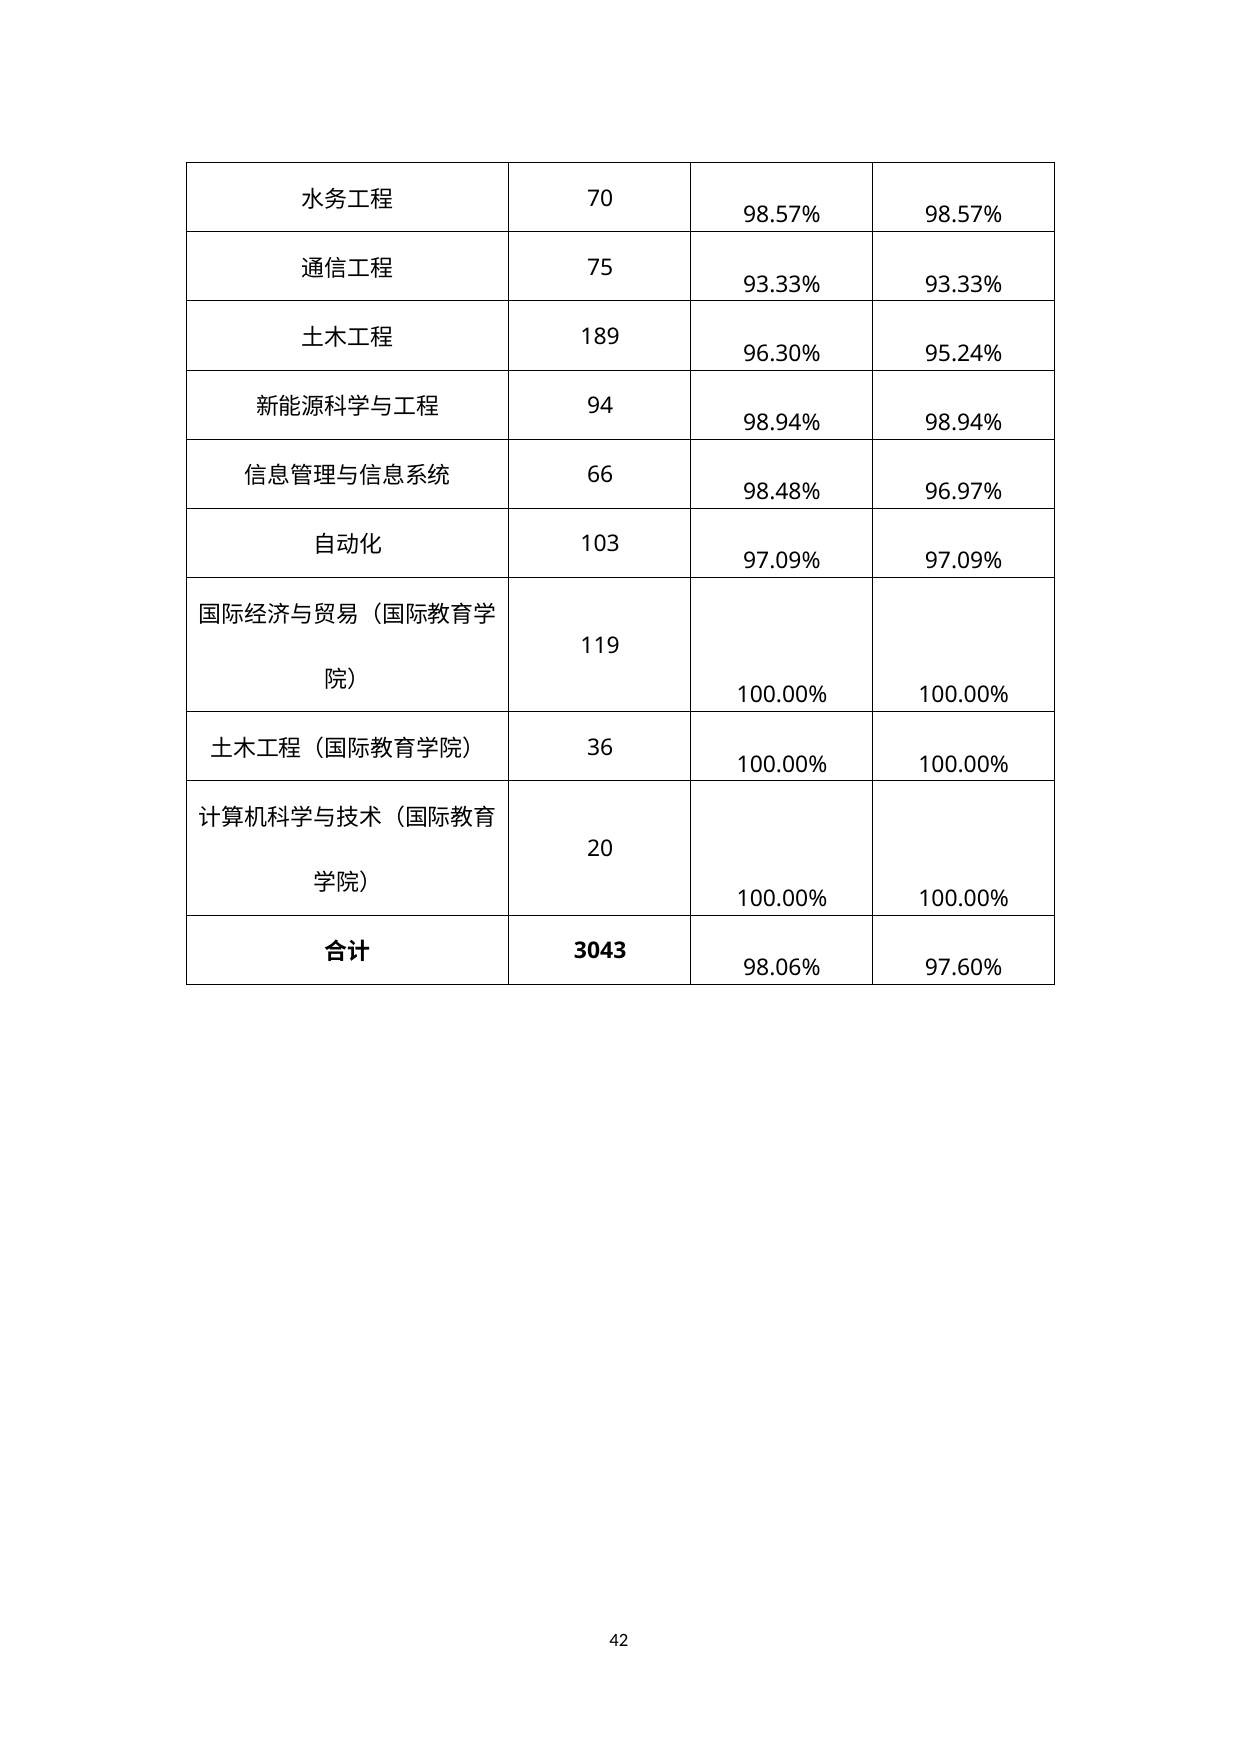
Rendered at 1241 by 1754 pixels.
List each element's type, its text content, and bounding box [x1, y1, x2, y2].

table_cell 97.09% [691, 509, 872, 577]
table_cell 98.48% [691, 440, 872, 508]
table_cell 36 [509, 712, 690, 780]
table_cell 93.33% [691, 232, 872, 300]
table_cell 土木工程 [187, 301, 508, 369]
table_cell 94 [509, 371, 690, 439]
table_cell 100.00% [691, 712, 872, 780]
table_cell 98.94% [873, 371, 1054, 439]
table_cell 土木工程（国际教育学院） [187, 712, 508, 780]
table_cell 189 [509, 301, 690, 369]
table_cell 100.00% [873, 578, 1054, 711]
table_cell 66 [509, 440, 690, 508]
table_cell 水务工程 [187, 163, 508, 231]
table_cell 计算机科学与技术（国际教育学院） [187, 781, 508, 914]
table_cell 98.57% [873, 163, 1054, 231]
table_cell 96.97% [873, 440, 1054, 508]
table_cell 合计 [187, 916, 508, 984]
table_cell 98.06% [691, 916, 872, 984]
table_cell 国际经济与贸易（国际教育学院） [187, 578, 508, 711]
table_cell 100.00% [873, 712, 1054, 780]
table_cell 75 [509, 232, 690, 300]
table_cell 100.00% [691, 578, 872, 711]
table_cell 119 [509, 578, 690, 711]
table_cell 新能源科学与工程 [187, 371, 508, 439]
table_cell 100.00% [691, 781, 872, 914]
table_cell 98.57% [691, 163, 872, 231]
table_cell 97.60% [873, 916, 1054, 984]
table_cell 70 [509, 163, 690, 231]
table_cell 信息管理与信息系统 [187, 440, 508, 508]
table_cell 97.09% [873, 509, 1054, 577]
table_cell 93.33% [873, 232, 1054, 300]
table_cell 100.00% [873, 781, 1054, 914]
table_cell 通信工程 [187, 232, 508, 300]
table_cell 95.24% [873, 301, 1054, 369]
table_cell 98.94% [691, 371, 872, 439]
table_cell 103 [509, 509, 690, 577]
table_cell 20 [509, 781, 690, 914]
table_cell 自动化 [187, 509, 508, 577]
table_cell 96.30% [691, 301, 872, 369]
table_cell 3043 [509, 916, 690, 984]
